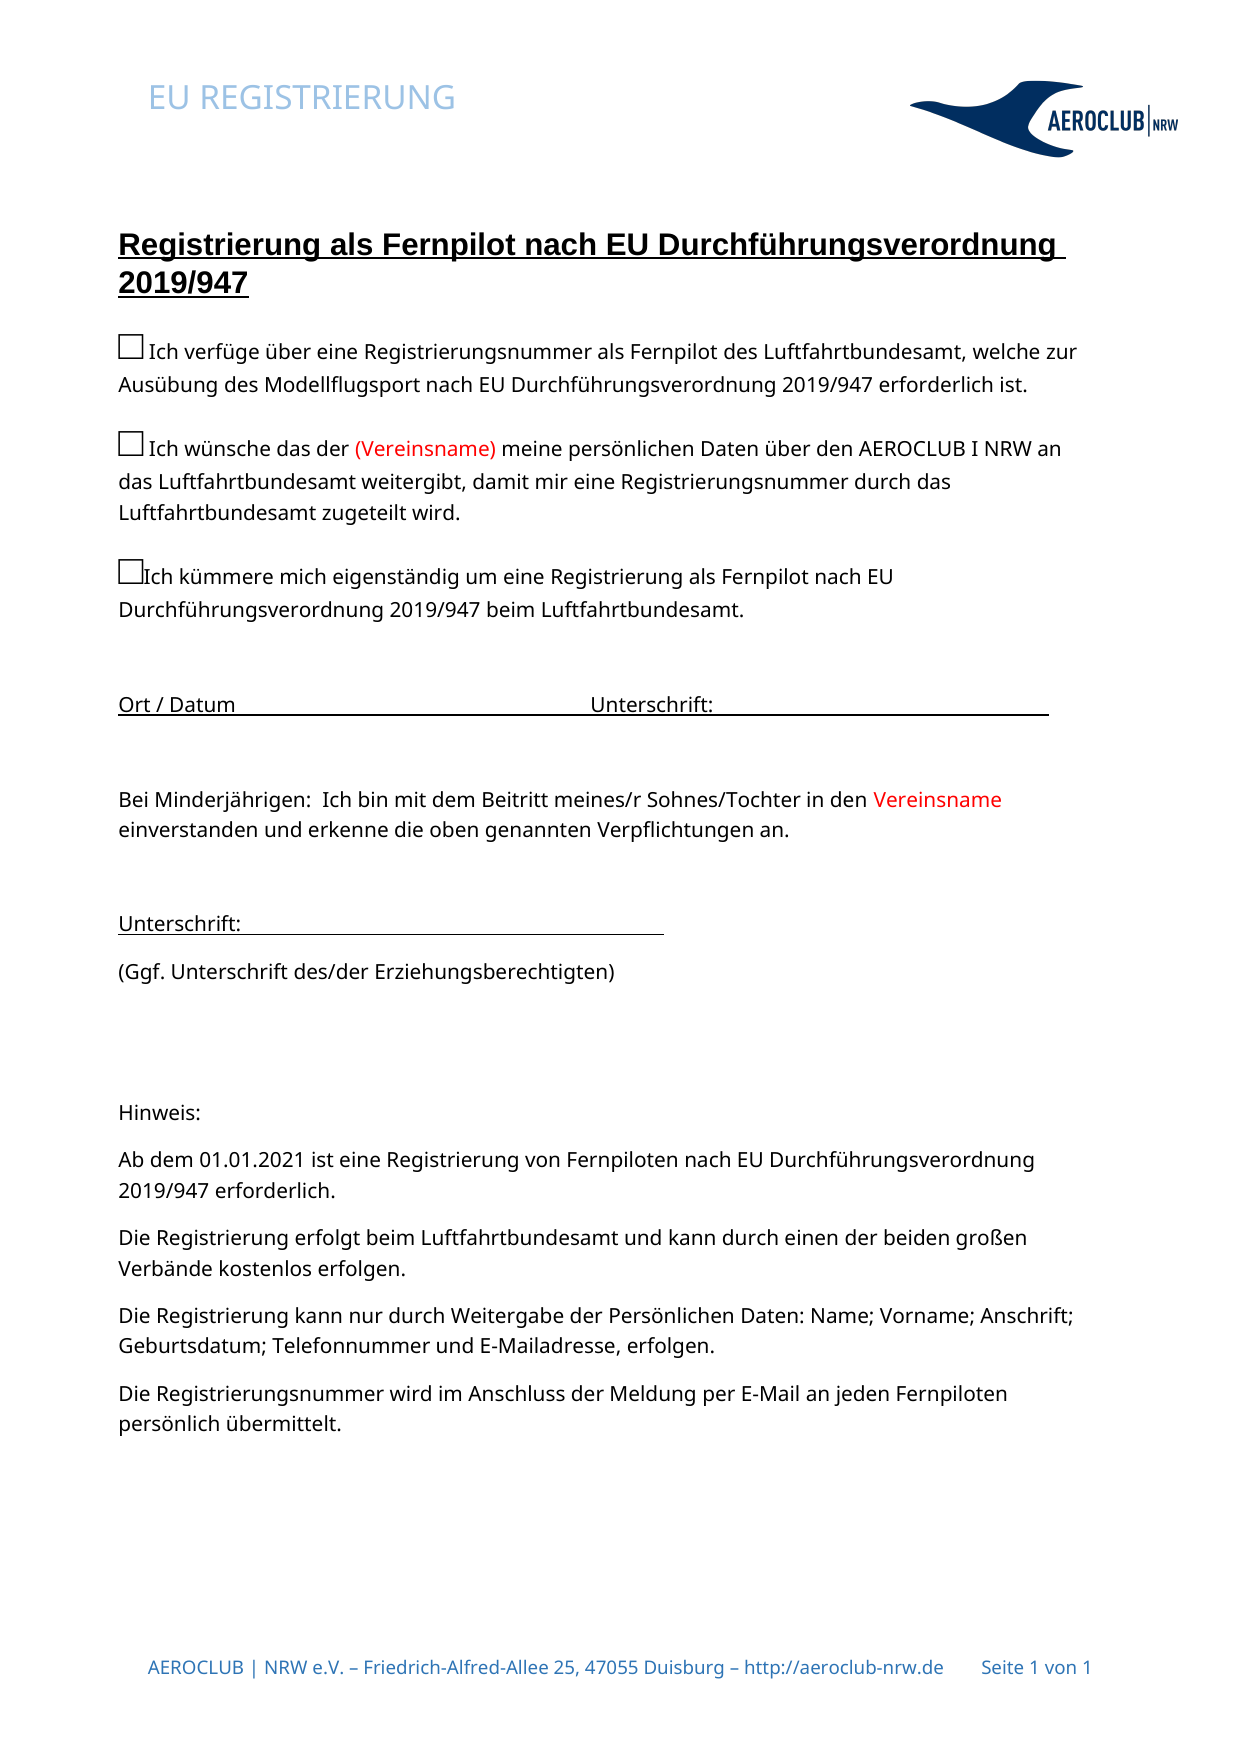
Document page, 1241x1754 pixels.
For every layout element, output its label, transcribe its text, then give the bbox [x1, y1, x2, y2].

text □Ich kümmere mich eigenständig um eine Registrierung als Fernpilot nach EU Durchführungsverordnung 2019/947 beim Luftfahrtbundesamt. [118, 545, 1093, 624]
picture [900, 75, 1185, 161]
text □ Ich verfüge über eine Registrierungsnummer als Fernpilot des Luftfahrtbundesamt, welche zur Ausübung des Modellflugsport nach EU Durchführungsverordnung 2019/947 erforderlich ist. [118, 320, 1093, 398]
text Ort / Datum Unterschrift: [118, 690, 1093, 718]
text Ab dem 01.01.2021 ist eine Registrierung von Fernpiloten nach EU Durchführungsverordnung 2019/947 erforderlich. [118, 1145, 1093, 1204]
text □ Ich wünsche das der (Vereinsname) meine persönlichen Daten über den AEROCLUB I NRW an das Luftfahrtbundesamt weitergibt, damit mir eine Registrierungsnummer durch das Luftfahrtbundesamt zugeteilt wird. [118, 417, 1093, 527]
text Die Registrierung kann nur durch Weitergabe der Persönlichen Daten: Name; Vorname; Anschrift; Geburtsdatum; Telefonnummer und E-Mailadresse, erfolgen. [118, 1301, 1093, 1360]
text Die Registrierungsnummer wird im Anschluss der Meldung per E-Mail an jeden Fernpiloten persönlich übermittelt. [118, 1379, 1093, 1438]
text Bei Minderjährigen: Ich bin mit dem Beitritt meines/r Sohnes/Tochter in den Vereinsname einverstanden und erkenne die oben genannten Verpflichtungen an. [118, 785, 1093, 844]
text Unterschrift: [118, 909, 1093, 938]
text Hinweis: [118, 1098, 1093, 1126]
text Die Registrierung erfolgt beim Luftfahrtbundesamt und kann durch einen der beiden großen Verbände kostenlos erfolgen. [118, 1223, 1093, 1282]
text Registrierung als Fernpilot nach EU Durchführungsverordnung 2019/947 [118, 226, 1093, 301]
text (Ggf. Unterschrift des/der Erziehungsberechtigten) [118, 957, 1093, 985]
